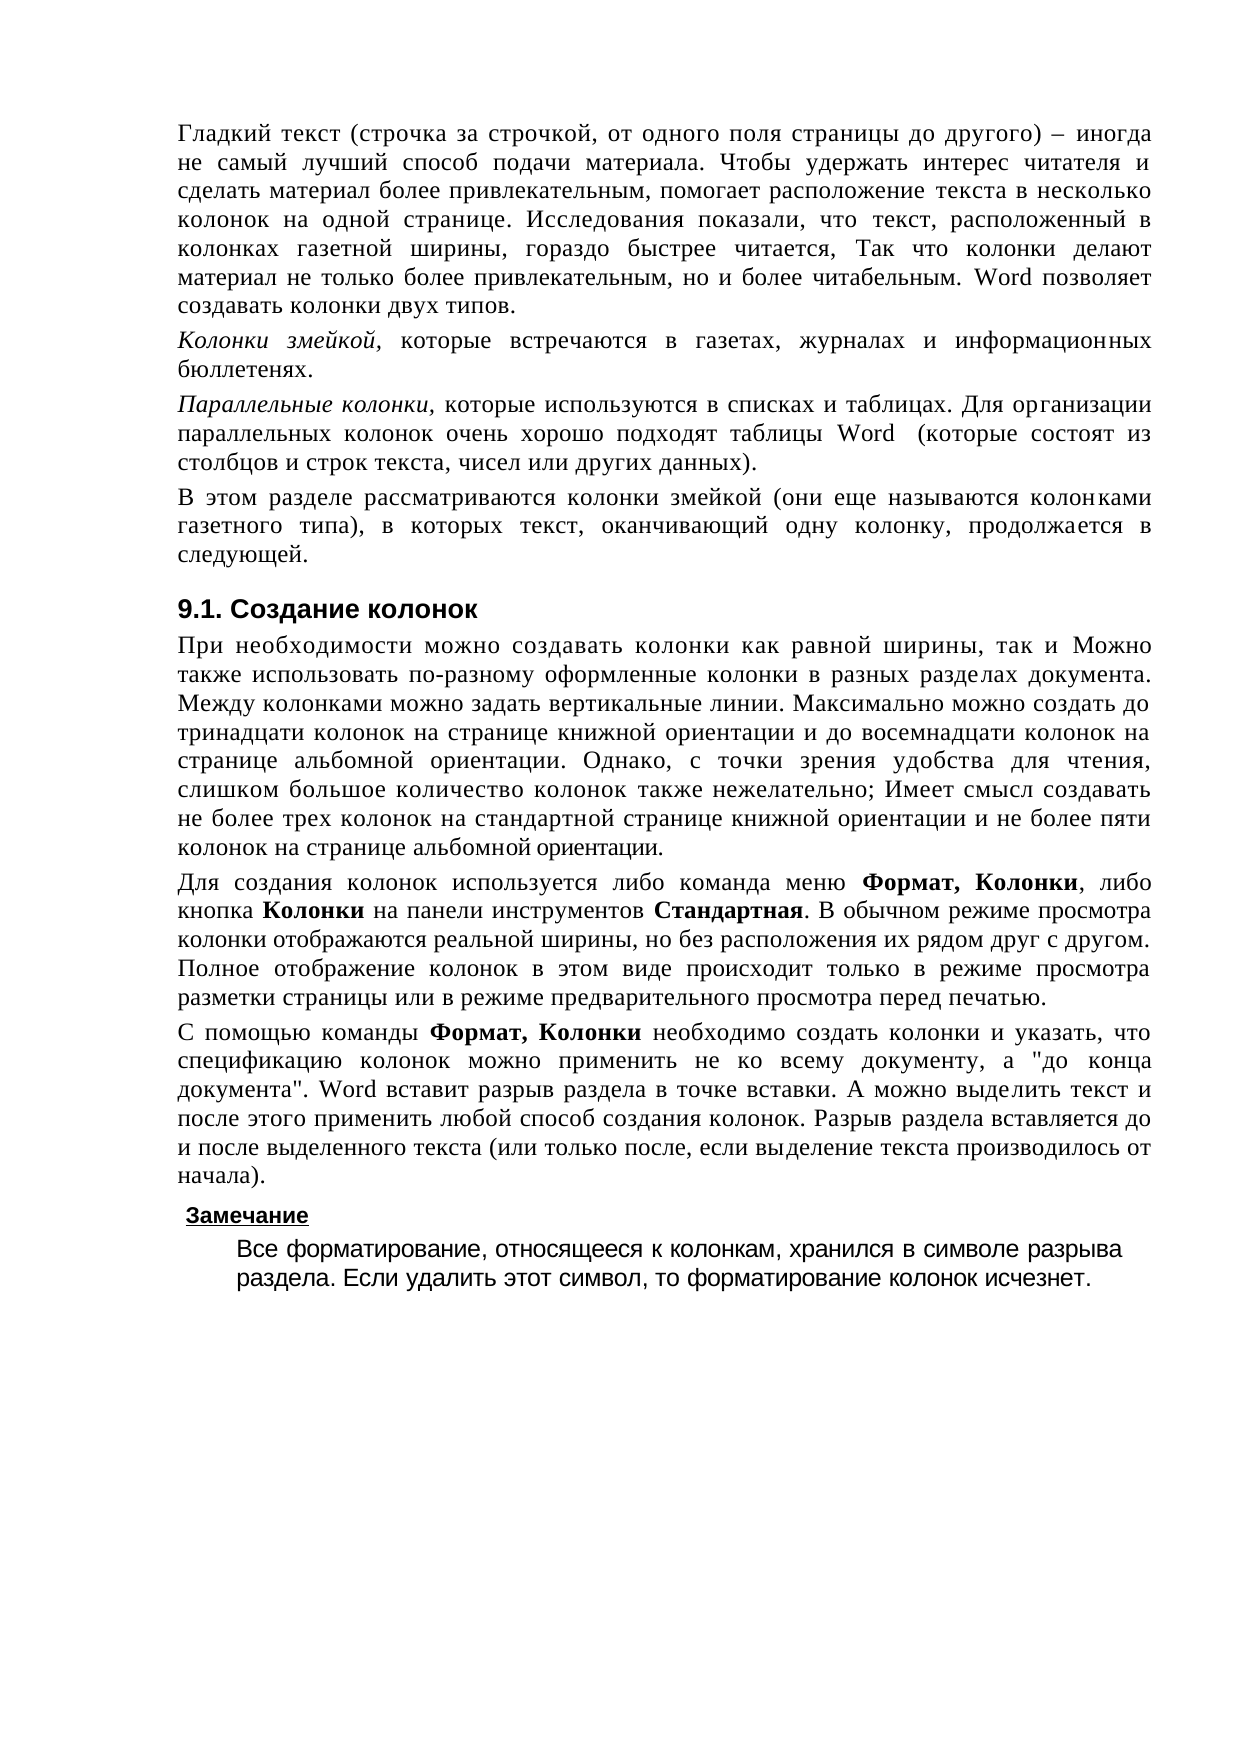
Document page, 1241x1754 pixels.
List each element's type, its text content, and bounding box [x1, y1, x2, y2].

text С помощью команды Формат, Колонки необходимо создать колонки и указать, что спецификацию колонок можно применить не ко всему документу, а "до конца документа". Word вставит разрыв раздела в точке вставки. А можно выделить текст и после этого применить любой способ создания колонок. Разрыв раздела вставляется до и после выделенного текста (или только после, если выделение текста производилось от начала). [177, 1017, 1152, 1189]
text При необходимости можно создавать колонки как равной ширины, так и Можно также использовать по-разному оформленные колонки в разных разделах документа. Между колонками можно задать вертикальные линии. Максимально можно создать до тринадцати колонок на странице книжной ориентации и до восемнадцати колонок на странице альбомной ориентации. Однако, с точки зрения удобства для чтения, слишком большое количество колонок также нежелательно; Имеет смысл создавать не более трех колонок на стандартной странице книжной ориентации и не более пяти колонок на странице альбомной ориентации. [177, 631, 1152, 861]
text Все форматирование, относящееся к колонкам, хранился в символе разрыва раздела. Если удалить этот символ, то форматирование колонок исчезнет. [236, 1234, 1122, 1292]
text Замечание [185, 1202, 1152, 1228]
text Для создания колонок используется либо команда меню Формат, Колонки, либо кнопка Колонки на панели инструментов Стандартная. В обычном режиме просмотра колонки отображаются реальной ширины, но без расположения их рядом друг с другом. Полное отображение колонок в этом виде происходит только в режиме просмотра разметки страницы или в режиме предварительного просмотра перед печатью. [177, 867, 1152, 1011]
text Гладкий текст (строчка за строчкой, от одного поля страницы до другого) – иногда не самый лучший способ подачи материала. Чтобы удержать интерес читателя и сделать материал более привлекательным, помогает расположение текста в несколько колонок на одной странице. Исследования показали, что текст, расположенный в колонках газетной ширины, гораздо быстрее читается, Так что колонки делают материал не только более привлекательным, но и более читабельным. Word позволяет создавать колонки двух типов. [177, 118, 1152, 319]
text В этом разделе рассматриваются колонки змейкой (они еще называются колонками газетного типа), в которых текст, оканчивающий одну колонку, продолжается в следующей. [177, 482, 1152, 568]
subtitle Создание колонок [177, 593, 1152, 624]
text Параллельные колонки, которые используются в списках и таблицах. Для организации параллельных колонок очень хорошо подходят таблицы Word (которые состоят из столбцов и строк текста, чисел или других данных). [177, 389, 1152, 476]
text Колонки змейкой, которые встречаются в газетах, журналах и информационных бюллетенях. [177, 326, 1152, 383]
